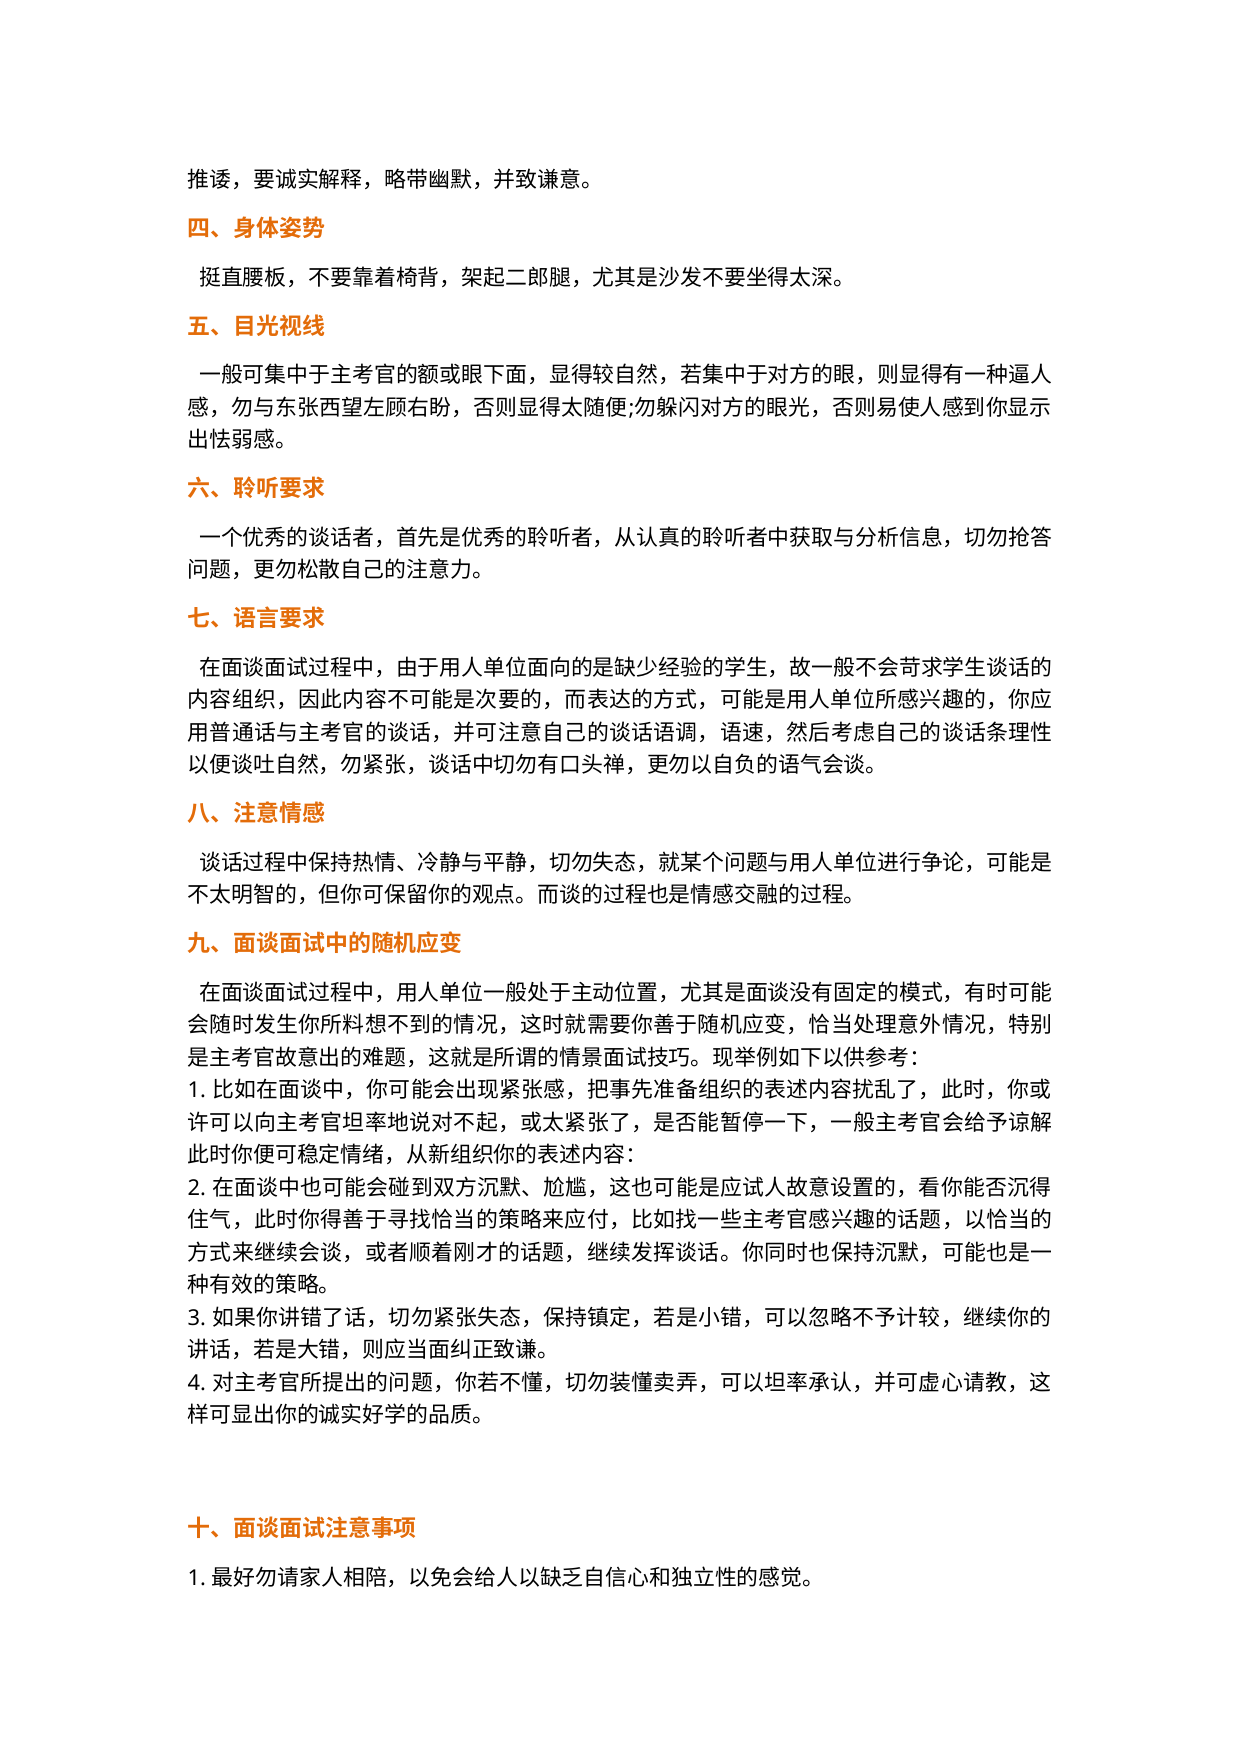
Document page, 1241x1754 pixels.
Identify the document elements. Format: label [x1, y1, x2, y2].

text [187, 162, 1053, 1592]
